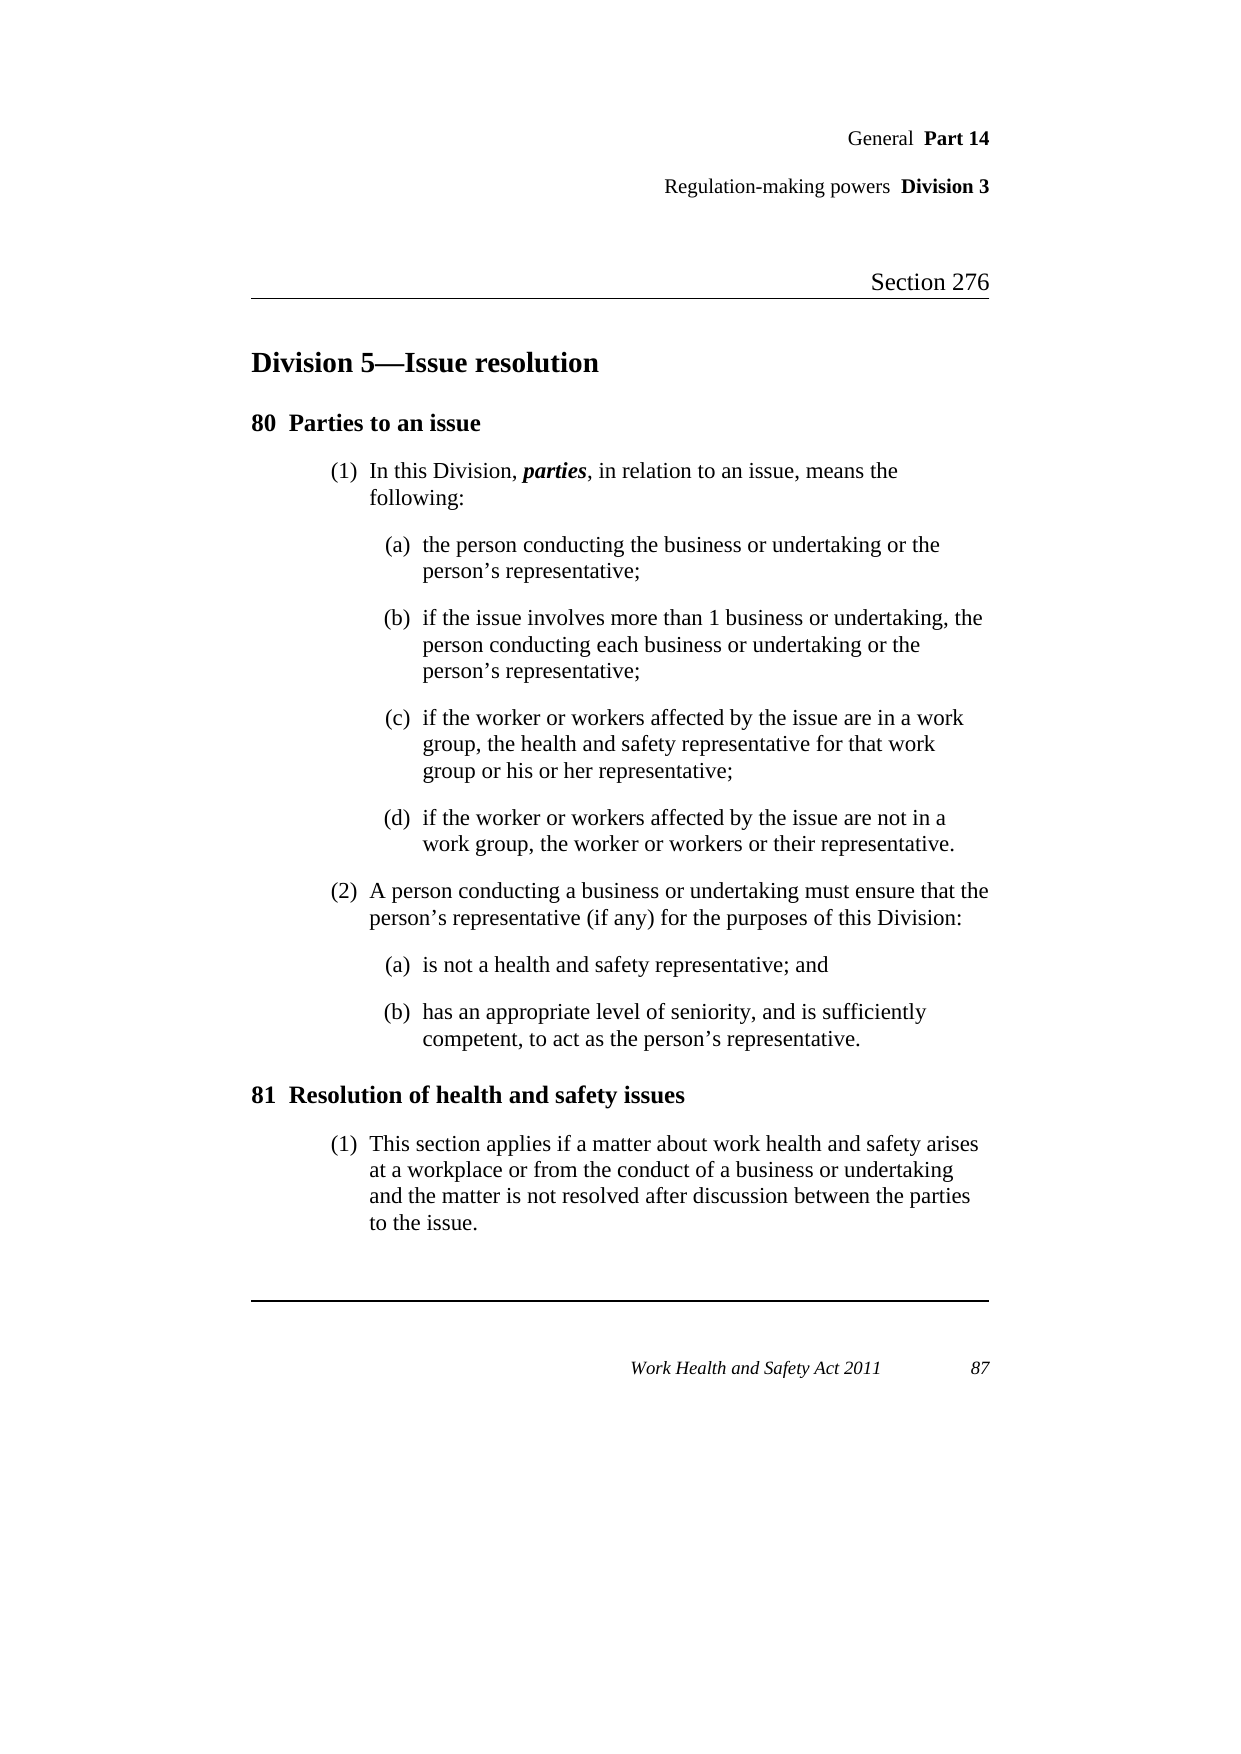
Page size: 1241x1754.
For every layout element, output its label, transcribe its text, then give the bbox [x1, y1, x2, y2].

text (b) has an appropriate level of seniority, and is sufficiently competent, to act as the person’s representative. [251, 998, 989, 1051]
text (2) A person conducting a business or undertaking must ensure that the person’s representative (if any) for the purposes of this Division: [251, 878, 989, 930]
text (a) the person conducting the business or undertaking or the person’s representative; [251, 531, 989, 583]
text (b) if the issue involves more than 1 business or undertaking, the person conducting each business or undertaking or the person’s representative; [251, 604, 989, 683]
text (c) if the worker or workers affected by the issue are in a work group, the health and safety representative for that work group or his or her representative; [251, 704, 989, 783]
text Division 5—Issue resolution [251, 345, 989, 378]
text (d) if the worker or workers affected by the issue are not in a work group, the worker or workers or their representative. [251, 804, 989, 857]
text 81 Resolution of health and safety issues [251, 1080, 989, 1109]
text 80 Parties to an issue [251, 408, 989, 436]
text (a) is not a health and safety representative; and [251, 951, 989, 977]
text (1) This section applies if a matter about work health and safety arises at a workplace or from the conduct of a business or undertaking and the matter is not resolved after discussion between the parties to the issue. [251, 1130, 989, 1235]
text (1) In this Division, parties, in relation to an issue, means the following: [251, 457, 989, 510]
